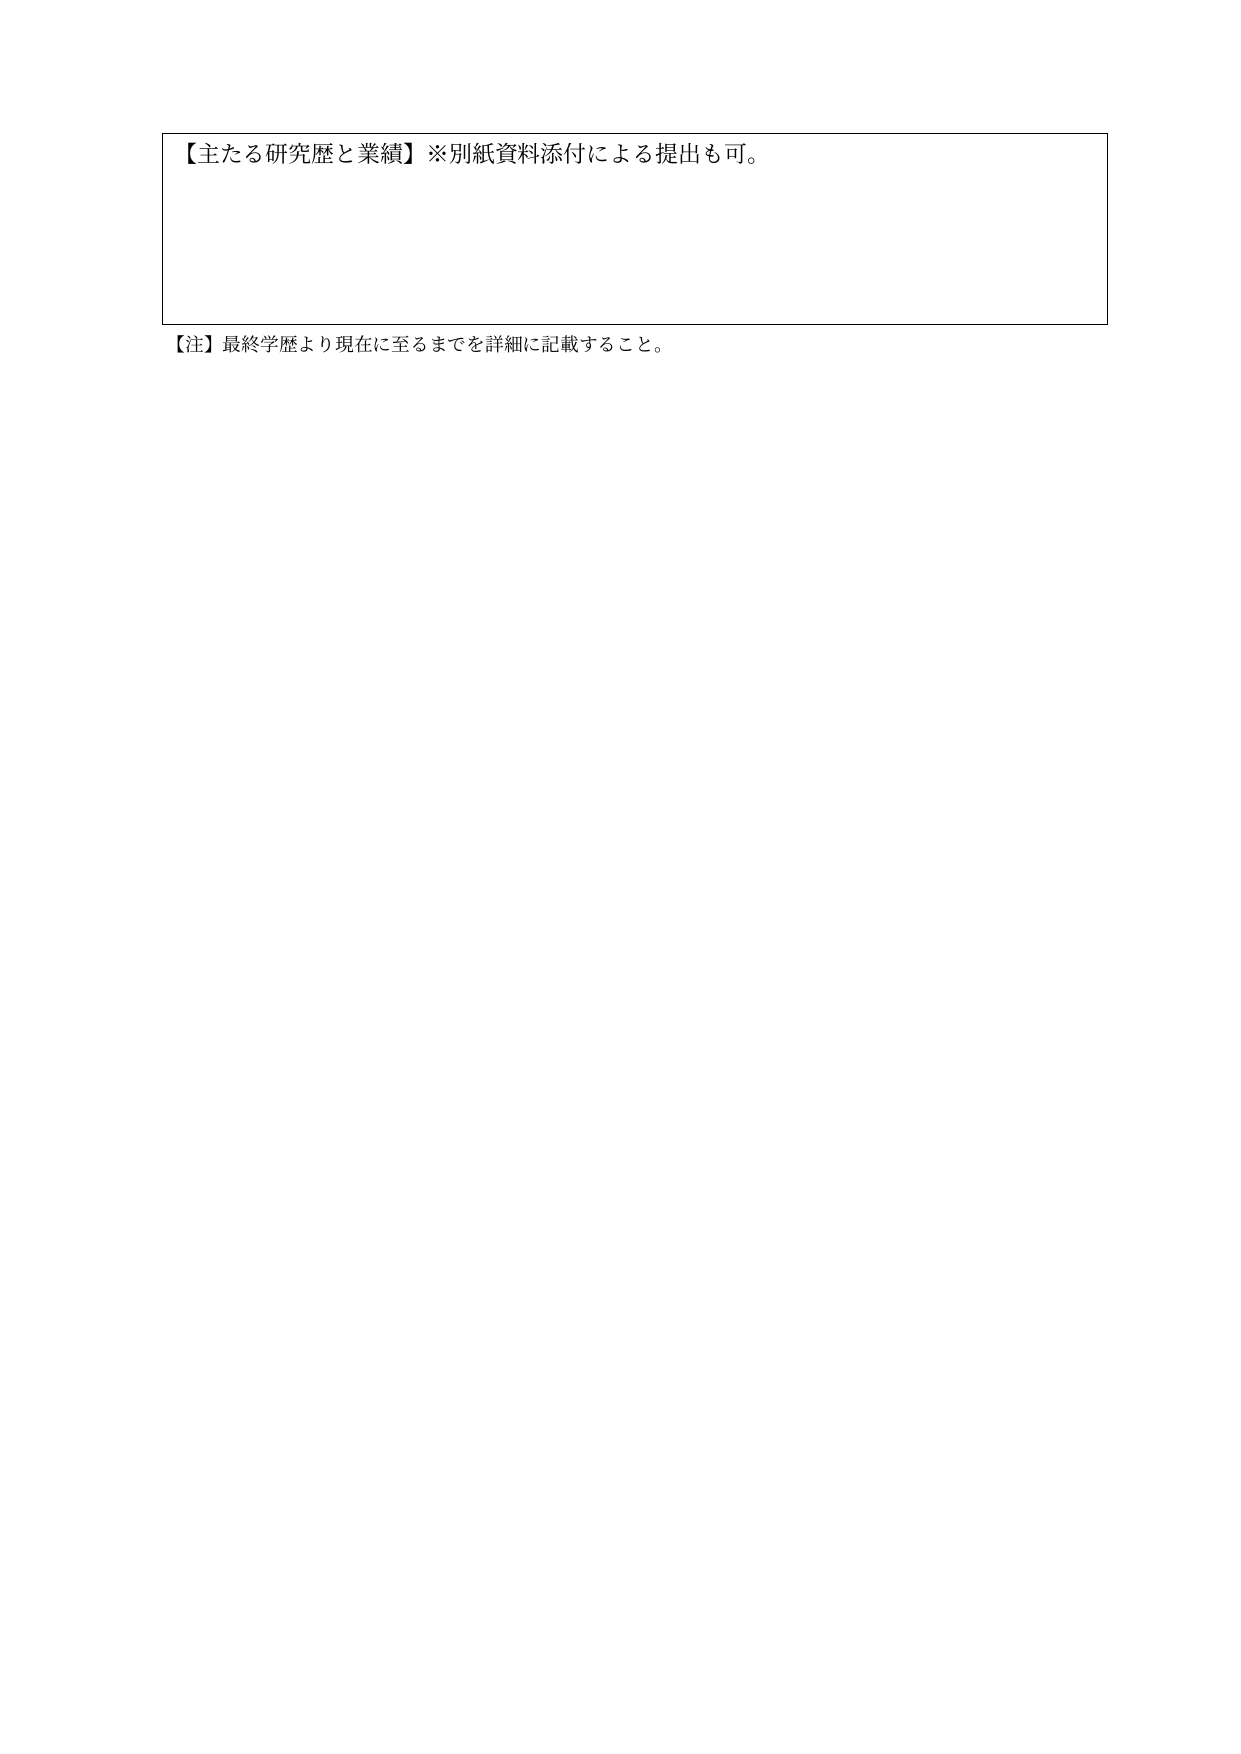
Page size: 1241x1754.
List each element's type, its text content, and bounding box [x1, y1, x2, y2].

table_cell 【主たる研究歴と業績】※別紙資料添付による提出も可。 [163, 134, 1107, 324]
text 【注】最終学歴より現在に至るまでを詳細に記載すること。 [148, 325, 1122, 362]
